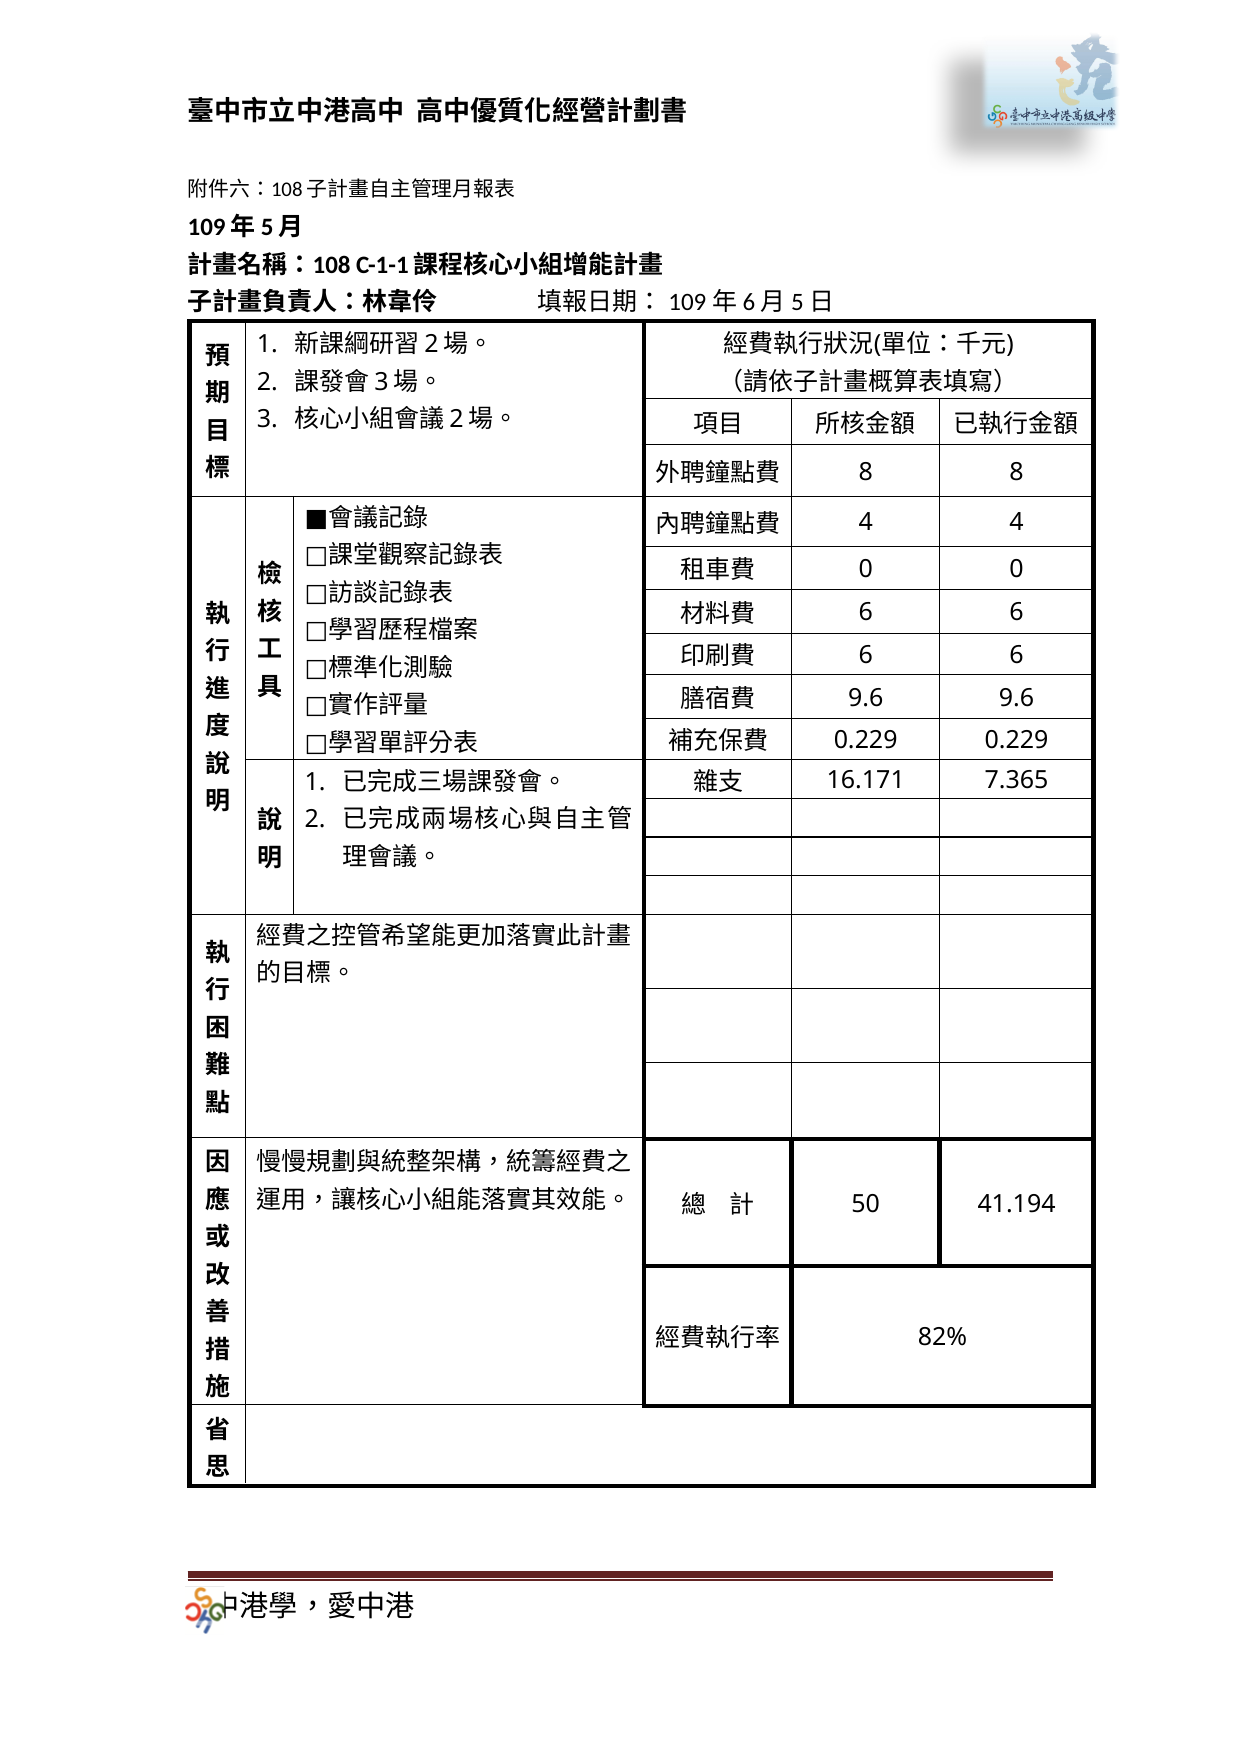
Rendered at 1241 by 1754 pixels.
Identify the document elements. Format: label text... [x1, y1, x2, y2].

table_cell [646, 989, 791, 1062]
table_cell [940, 799, 1091, 836]
table_cell 說 明 [246, 760, 293, 913]
table_cell 8 [792, 445, 939, 496]
table_cell 7.365 [940, 760, 1091, 798]
table_cell 16.171 [792, 760, 939, 798]
table_cell 雜支 [646, 760, 791, 798]
table_cell 內聘鐘點費 [646, 497, 791, 546]
table_cell 6 [792, 634, 939, 674]
table_cell 8 [940, 445, 1091, 496]
table_cell [792, 799, 939, 836]
table_cell [940, 1063, 1091, 1137]
table_cell 6 [792, 590, 939, 633]
text 子計畫負責人：林韋伶 填報日期： 109 年 6月 5 日 [187, 281, 1053, 319]
table_cell 50 [794, 1141, 937, 1263]
table_cell [646, 799, 791, 836]
picture [987, 40, 1112, 124]
table_header 經費執行狀況(單位：千元) （請依子計畫概算表填寫） [646, 323, 1091, 398]
text 109年5月 [187, 206, 1053, 244]
table_cell [246, 1405, 1091, 1483]
table_cell 所核金額 [792, 399, 939, 444]
table_cell [792, 1063, 939, 1137]
table_cell [792, 876, 939, 913]
table_cell 材料費 [646, 590, 791, 633]
table_cell 印刷費 [646, 634, 791, 674]
table_cell 租車費 [646, 547, 791, 589]
table_header 預 期 目 標 [192, 323, 245, 496]
table_cell [940, 838, 1091, 875]
table_cell [792, 989, 939, 1062]
text 附件六：108子計畫自主管理月報表 [187, 169, 1053, 206]
table_cell [940, 989, 1091, 1062]
table_cell 4 [940, 497, 1091, 546]
text 計畫名稱：108 C-1-1課程核心小組增能計畫 [187, 244, 1053, 281]
table_cell 4 [792, 497, 939, 546]
table_cell 執 行 困 難 點 [192, 915, 245, 1137]
table_cell [940, 876, 1091, 913]
table_cell [646, 838, 791, 875]
table_cell 82% [794, 1268, 1091, 1404]
table_cell 9.6 [940, 675, 1091, 718]
table_cell 0.229 [940, 719, 1091, 759]
table_cell ■會議記錄 □課堂觀察記錄表 □訪談記錄表 □學習歷程檔案 □標準化測驗 □實作評量 □學習單評分表 [294, 497, 642, 759]
table_cell 因 應 或 改 善 措 施 [192, 1138, 245, 1404]
table_cell 項目 [646, 399, 791, 444]
table_cell 0.229 [792, 719, 939, 759]
table_cell 外聘鐘點費 [646, 445, 791, 496]
table_cell 已完成三場課發會。 已完成兩場核心與自主管理會議。 [294, 760, 642, 913]
table_cell 6 [940, 634, 1091, 674]
table_cell 膳宿費 [646, 675, 791, 718]
table_cell 經費之控管希望能更加落實此計畫的目標。 [246, 915, 642, 1137]
table_cell 總 計 [646, 1141, 789, 1263]
table_cell 41.194 [942, 1141, 1091, 1263]
table_cell 經費執行率 [646, 1268, 789, 1404]
table_cell [940, 915, 1091, 988]
table_cell [646, 915, 791, 988]
table_cell 檢 核 工 具 [246, 497, 293, 759]
table_cell 0 [792, 547, 939, 589]
table_cell 省 思 [192, 1405, 245, 1483]
table_cell 執 行 進 度 說 明 [192, 497, 245, 913]
picture [183, 1586, 224, 1633]
table_cell 慢慢規劃與統整架構，統籌經費之運用，讓核心小組能落實其效能。 [246, 1138, 642, 1404]
table_cell 0 [940, 547, 1091, 589]
table_cell [792, 915, 939, 988]
table_cell [646, 1063, 791, 1137]
table_cell 6 [940, 590, 1091, 633]
table_cell 補充保費 [646, 719, 791, 759]
table_cell 已執行金額 [940, 399, 1091, 444]
table_cell 9.6 [792, 675, 939, 718]
table_cell [646, 876, 791, 913]
table_cell [792, 838, 939, 875]
table_header 新課綱研習2場。 課發會3場。 核心小組會議2場。 [246, 323, 642, 496]
